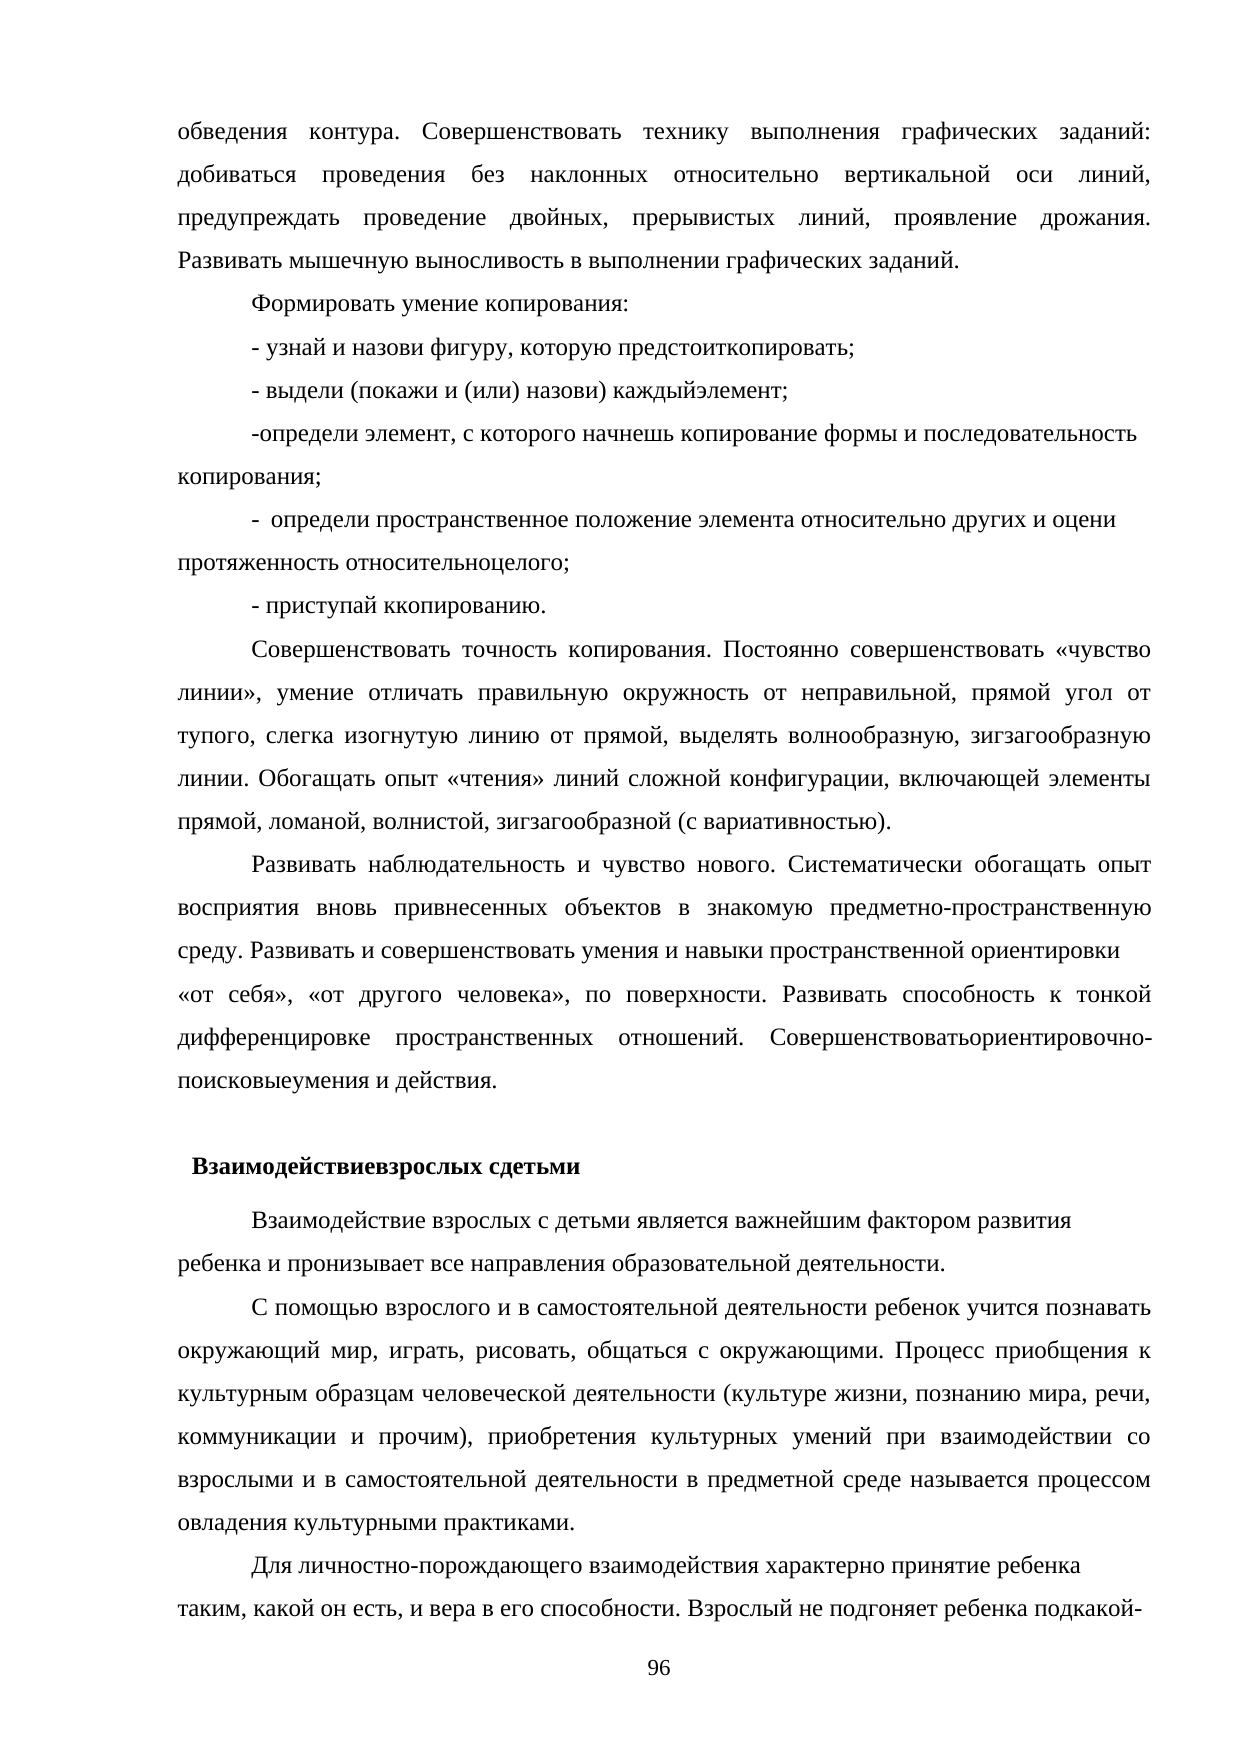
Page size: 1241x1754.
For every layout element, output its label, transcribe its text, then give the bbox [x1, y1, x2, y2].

list приступай ккопированию. [177, 591, 1176, 619]
list узнай и назови фигуру, которую предстоиткопировать; [251, 332, 1176, 361]
list определи пространственное положение элемента относительно других и оцени протяженность относительноцелого; [177, 504, 1151, 576]
list выдели (покажи и (или) назови) каждыйэлемент; [177, 375, 1176, 403]
text Формировать умение копирования: [251, 288, 1176, 317]
text Взаимодействие взрослых с детьми является важнейшим фактором развития ребенка и пронизывает все направления образовательной деятельности. [177, 1205, 1151, 1277]
text Совершенствовать точность копирования. Постоянно совершенствовать «чувство линии», умение отличать правильную окружность от неправильной, прямой угол от тупого, слегка изогнутую линию от прямой, выделять волнообразную, зигзагообразную линии. Обогащать опыт «чтения» линий сложной конфигурации, включающей элементы прямой, ломаной, волнистой, зигзагообразной (с вариативностью). [177, 634, 1152, 835]
list Взаимодействиевзрослых сдетьми [154, 1151, 1176, 1180]
text -определи элемент, с которого начнешь копирование формы и последовательность копирования; [177, 418, 1176, 490]
text Для личностно-порождающего взаимодействия характерно принятие ребенка таким, какой он есть, и вера в его способности. Взрослый не подгоняет ребенка подкакой- [177, 1550, 1152, 1622]
text Развивать наблюдательность и чувство нового. Систематически обогащать опыт восприятия вновь привнесенных объектов в знакомую предметно-пространственную среду. Развивать и совершенствовать умения и навыки пространственной ориентировки [177, 849, 1152, 964]
text С помощью взрослого и в самостоятельной деятельности ребенок учится познавать окружающий мир, играть, рисовать, общаться с окружающими. Процесс приобщения к культурным образцам человеческой деятельности (культуре жизни, познанию мира, речи, коммуникации и прочим), приобретения культурных умений при взаимодействии со взрослыми и в самостоятельной деятельности в предметной среде называется процессом овладения культурными практиками. [177, 1292, 1152, 1536]
text обведения контура. Совершенствовать технику выполнения графических заданий: добиваться проведения без наклонных относительно вертикальной оси линий, предупреждать проведение двойных, прерывистых линий, проявление дрожания. Развивать мышечную выносливость в выполнении графических заданий. [177, 116, 1152, 274]
text «от себя», «от другого человека», по поверхности. Развивать способность к тонкой дифференцировке пространственных отношений. Совершенствоватьориентировочно- поисковыеумения и действия. [177, 979, 1153, 1094]
